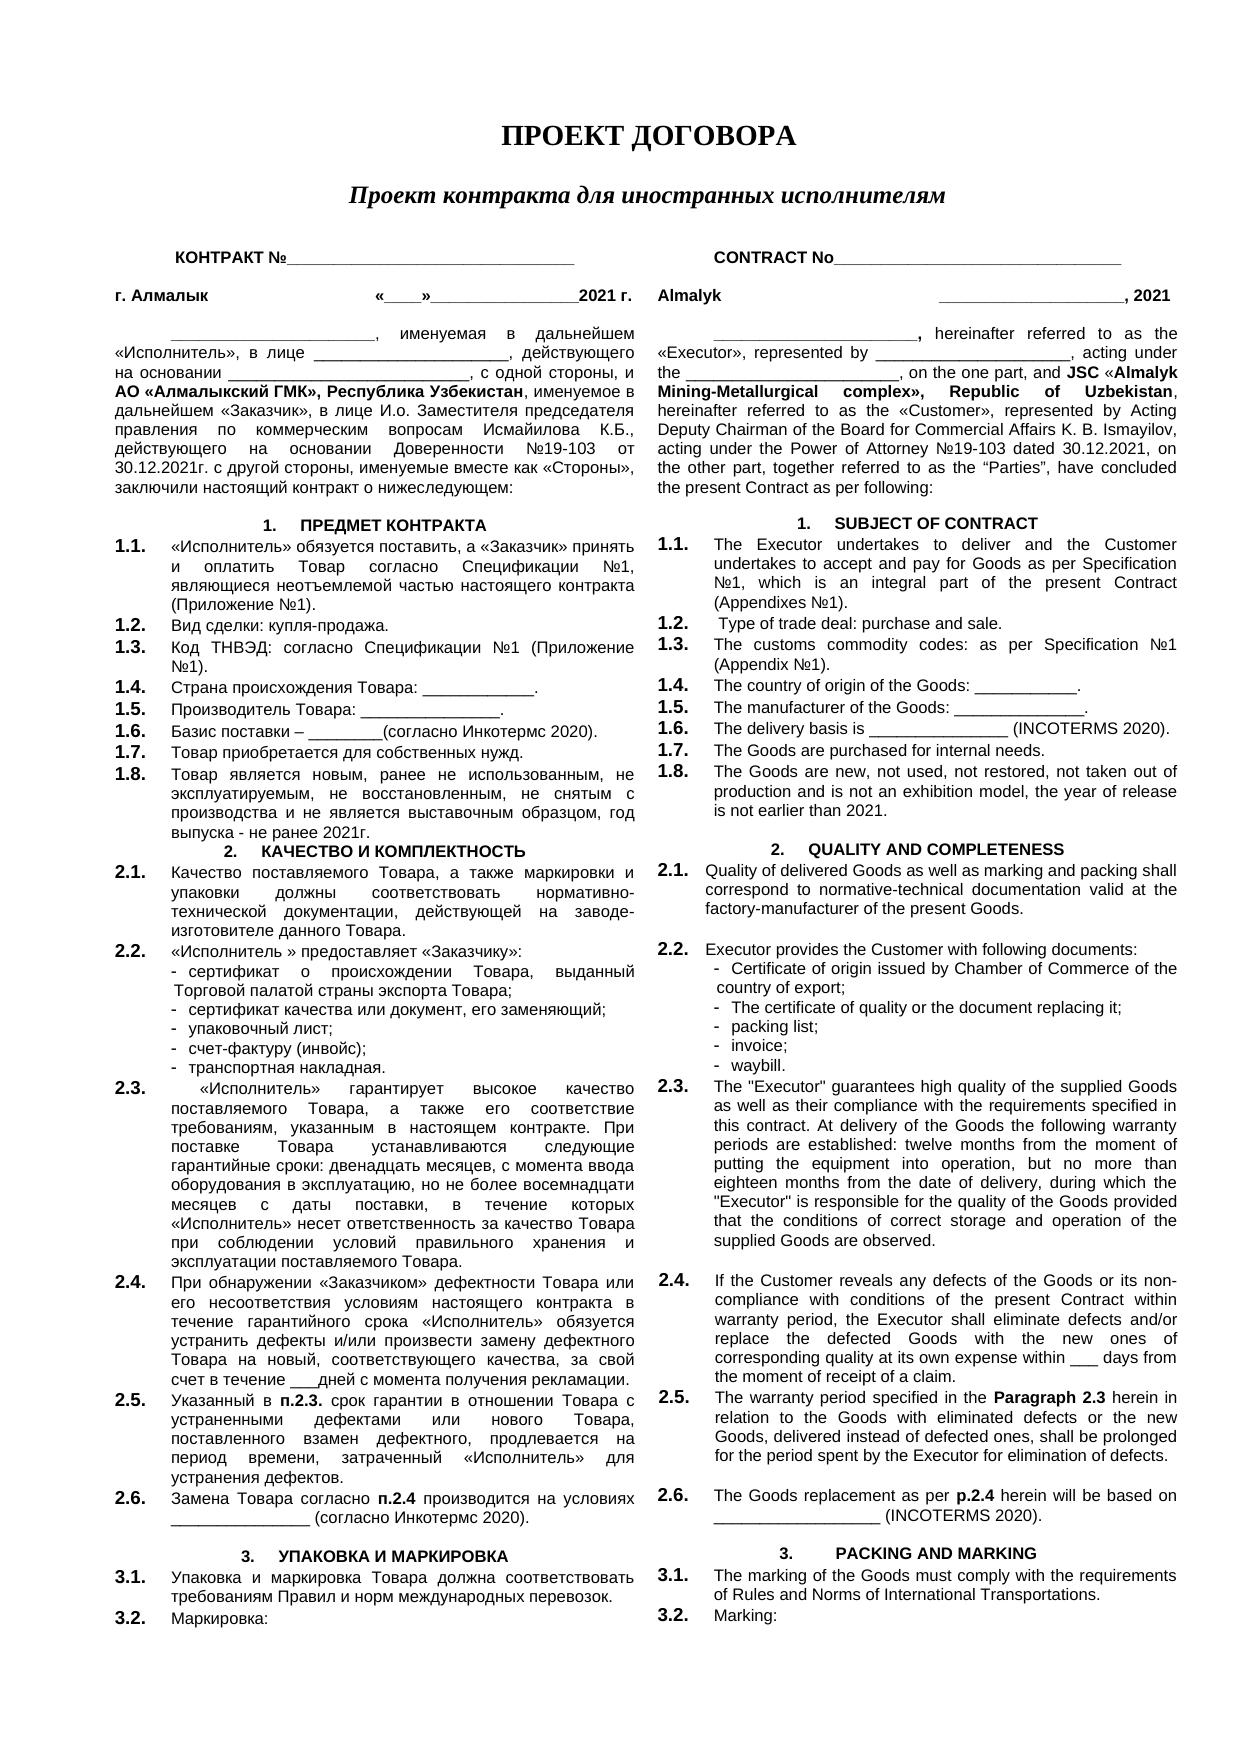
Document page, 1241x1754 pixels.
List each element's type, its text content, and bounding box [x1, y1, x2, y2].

text Проект контракта для иностранных исполнителям [148, 180, 1150, 209]
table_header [103, 209, 646, 1628]
text ПРОЕКТ ДОГОВОРА [148, 118, 1150, 152]
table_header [646, 209, 1189, 1628]
